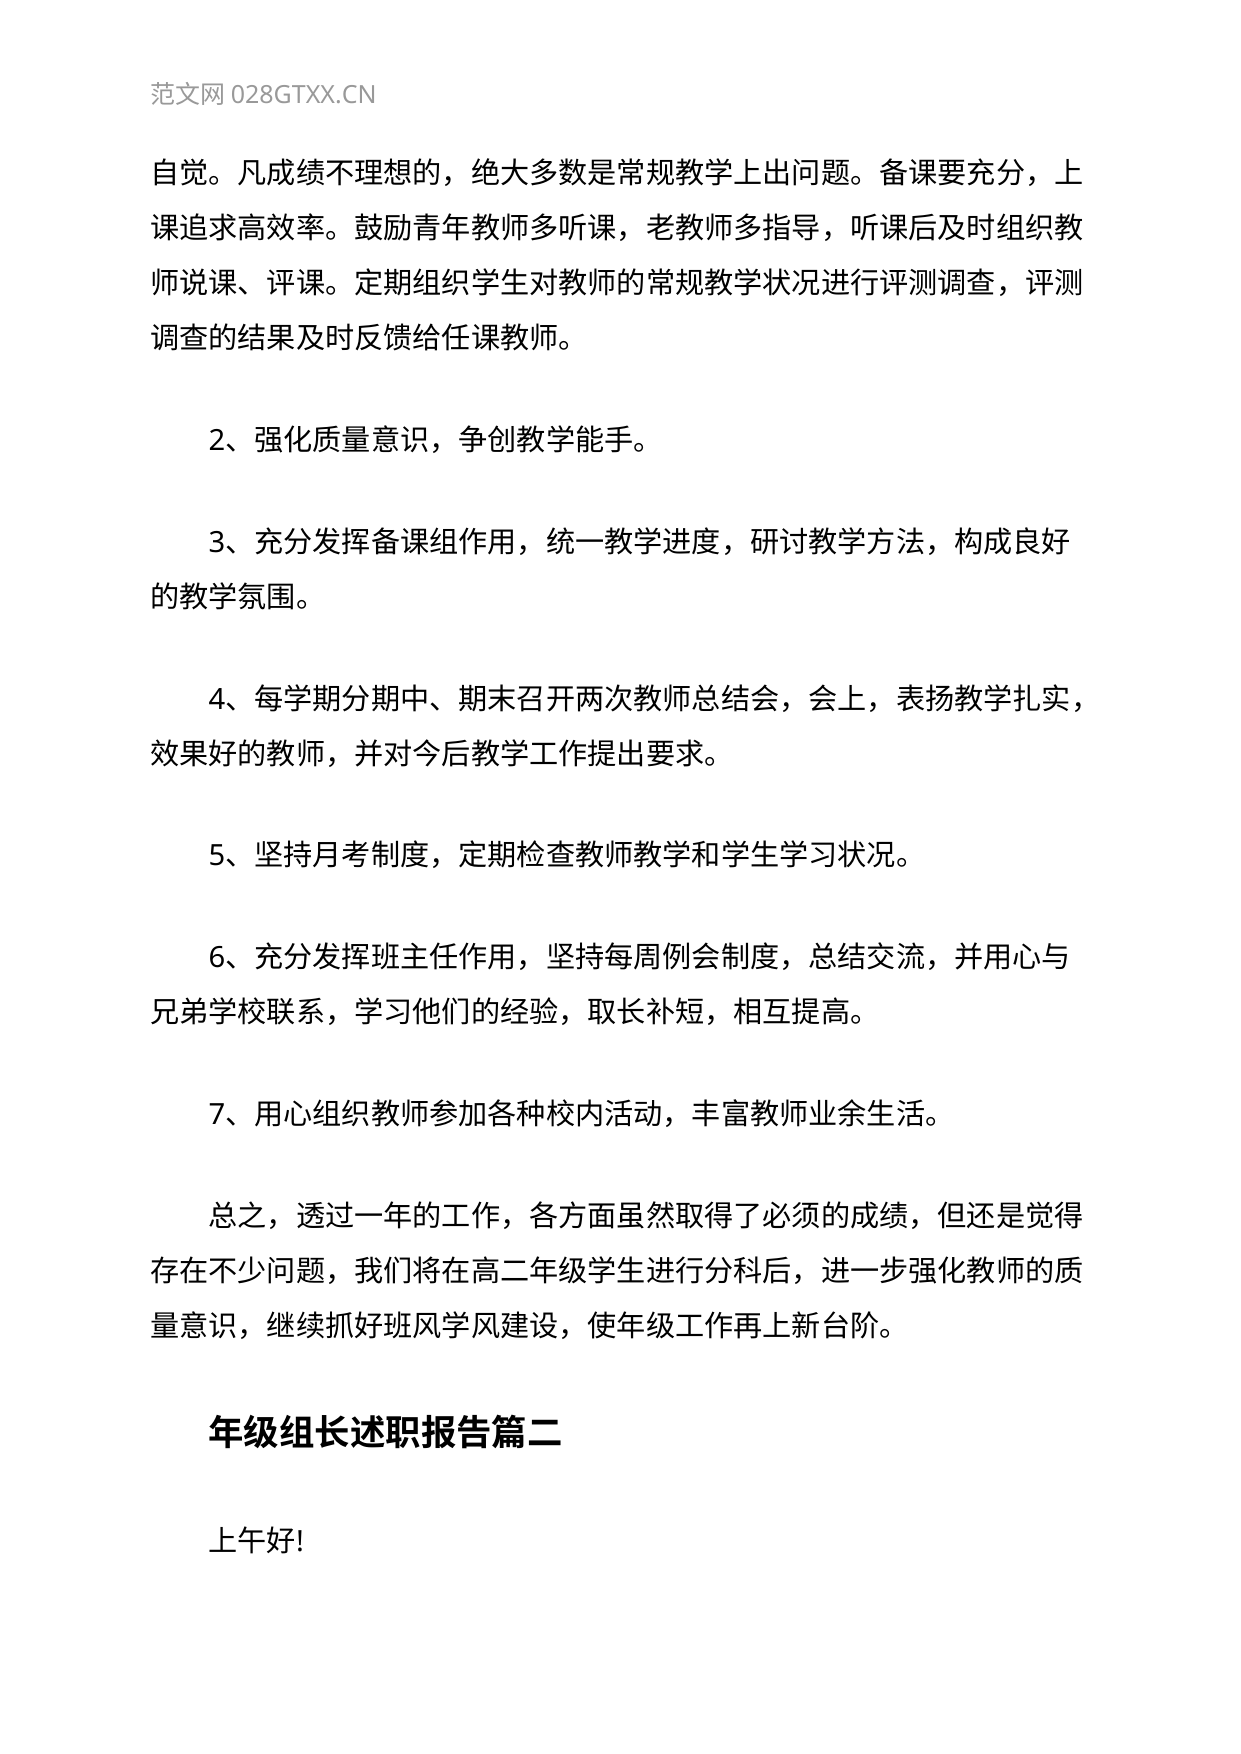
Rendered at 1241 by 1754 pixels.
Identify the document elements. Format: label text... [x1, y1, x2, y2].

text 4、每学期分期中、期末召开两次教师总结会，会上，表扬教学扎实，效果好的教师，并对今后教学工作提出要求。 [150, 675, 1090, 772]
text 总之，透过一年的工作，各方面虽然取得了必须的成绩，但还是觉得存在不少问题，我们将在高二年级学生进行分科后，进一步强化教师的质量意识，继续抓好班风学风建设，使年级工作再上新台阶。 [150, 1193, 1090, 1345]
text 7、用心组织教师参加各种校内活动，丰富教师业余生活。 [150, 1091, 1090, 1133]
text 上午好! [150, 1518, 1090, 1560]
text 5、坚持月考制度，定期检查教师教学和学生学习状况。 [150, 832, 1090, 874]
text 2、强化质量意识，争创教学能手。 [150, 416, 1090, 459]
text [150, 150, 1090, 357]
text 年级组长述职报告篇二 [150, 1404, 1090, 1456]
text 3、充分发挥备课组作用，统一教学进度，研讨教学方法，构成良好的教学氛围。 [150, 518, 1090, 616]
text 6、充分发挥班主任作用，坚持每周例会制度，总结交流，并用心与兄弟学校联系，学习他们的经验，取长补短，相互提高。 [150, 934, 1090, 1031]
